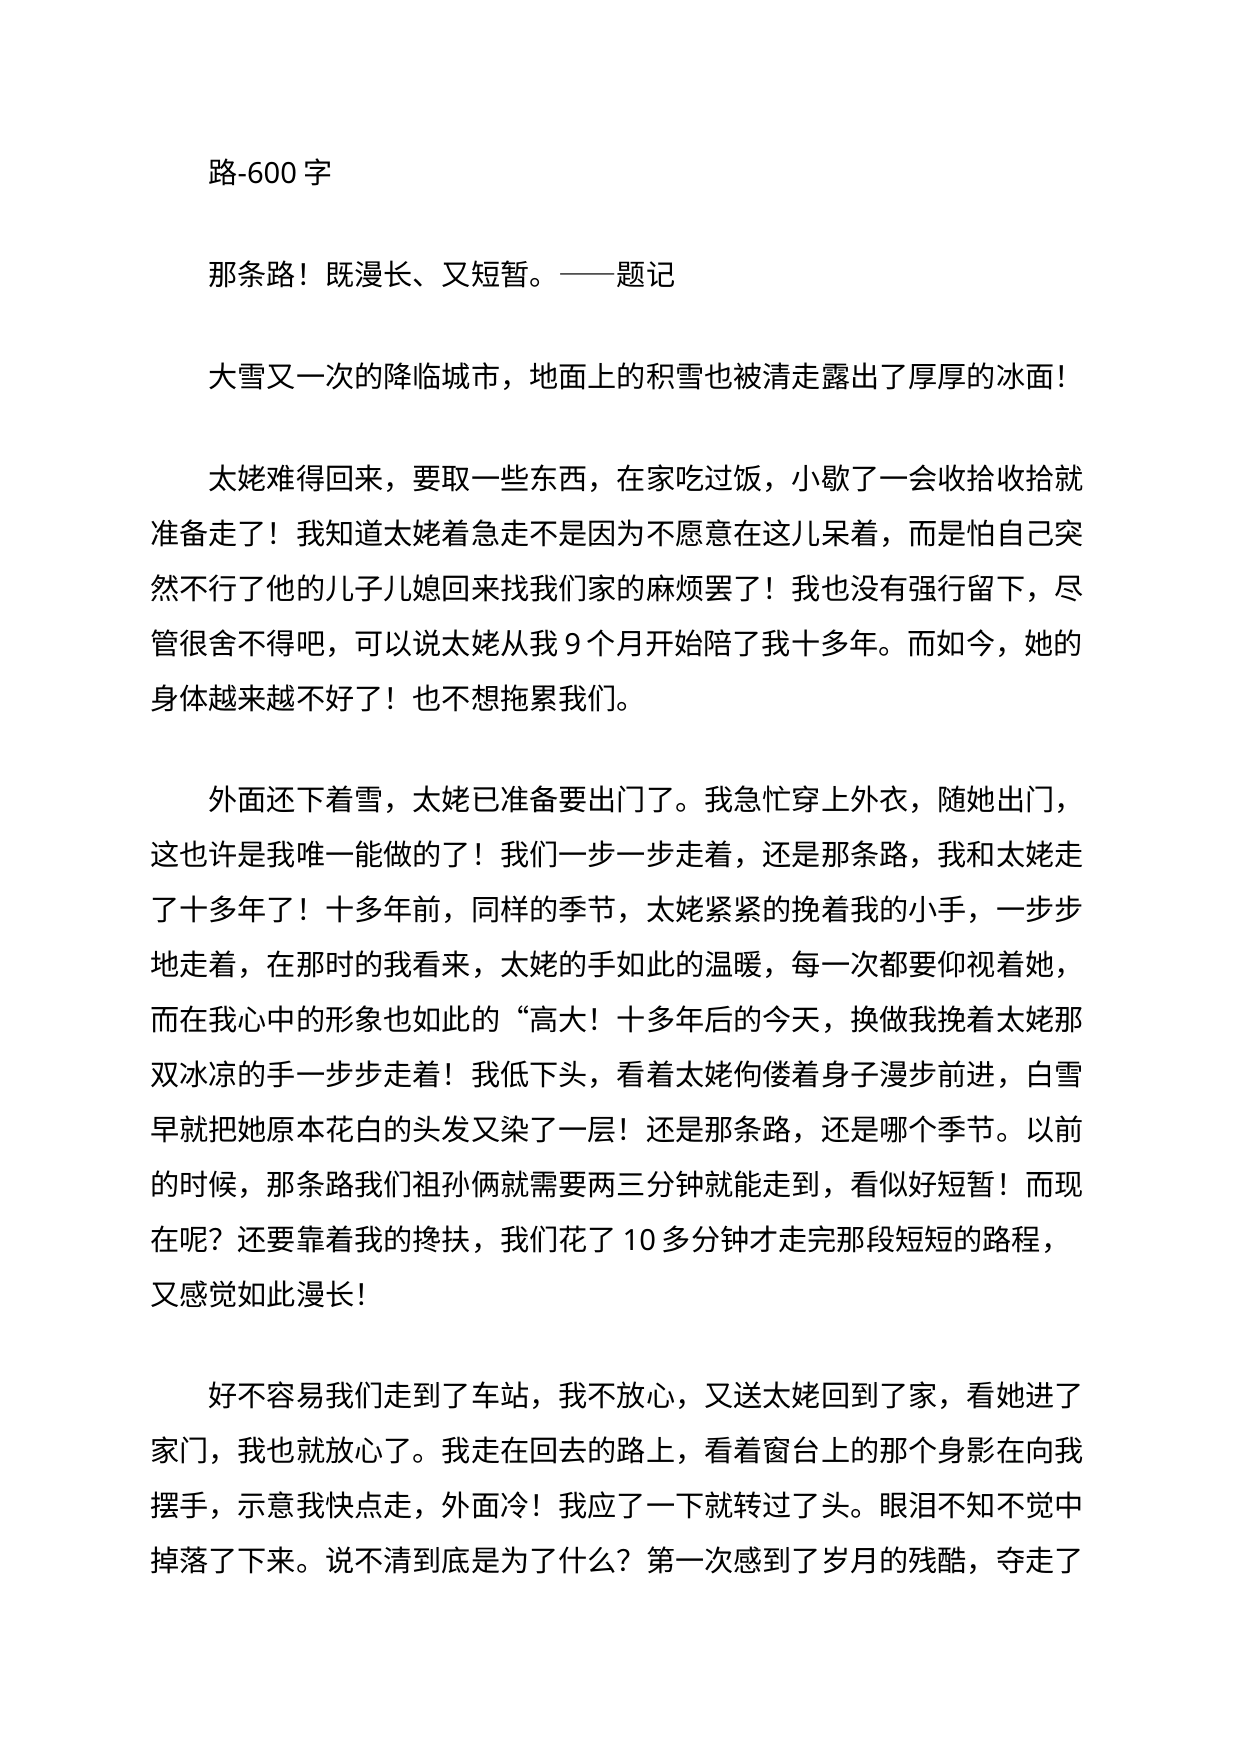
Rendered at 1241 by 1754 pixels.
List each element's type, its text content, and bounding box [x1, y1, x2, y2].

text 路-600字 [150, 150, 1090, 192]
text 那条路！既漫长、又短暂。——题记 [150, 252, 1090, 294]
text 太姥难得回来，要取一些东西，在家吃过饭，小歇了一会收拾收拾就准备走了！我知道太姥着急走不是因为不愿意在这儿呆着，而是怕自己突然不行了他的儿子儿媳回来找我们家的麻烦罢了！我也没有强行留下，尽管很舍不得吧，可以说太姥从我9个月开始陪了我十多年。而如今，她的身体越来越不好了！也不想拖累我们。 [150, 456, 1090, 717]
text 外面还下着雪，太姥已准备要出门了。我急忙穿上外衣，随她出门，这也许是我唯一能做的了！我们一步一步走着，还是那条路，我和太姥走了十多年了！十多年前，同样的季节，太姥紧紧的挽着我的小手，一步步地走着，在那时的我看来，太姥的手如此的温暖，每一次都要仰视着她，而在我心中的形象也如此的“高大！十多年后的今天，换做我挽着太姥那双冰凉的手一步步走着！我低下头，看着太姥佝偻着身子漫步前进，白雪早就把她原本花白的头发又染了一层！还是那条路，还是哪个季节。以前的时候，那条路我们祖孙俩就需要两三分钟就能走到，看似好短暂！而现在呢？还要靠着我的搀扶，我们花了10多分钟才走完那段短短的路程，又感觉如此漫长！ [150, 777, 1090, 1313]
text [150, 1373, 1090, 1580]
text 大雪又一次的降临城市，地面上的积雪也被清走露出了厚厚的冰面！ [150, 354, 1090, 396]
